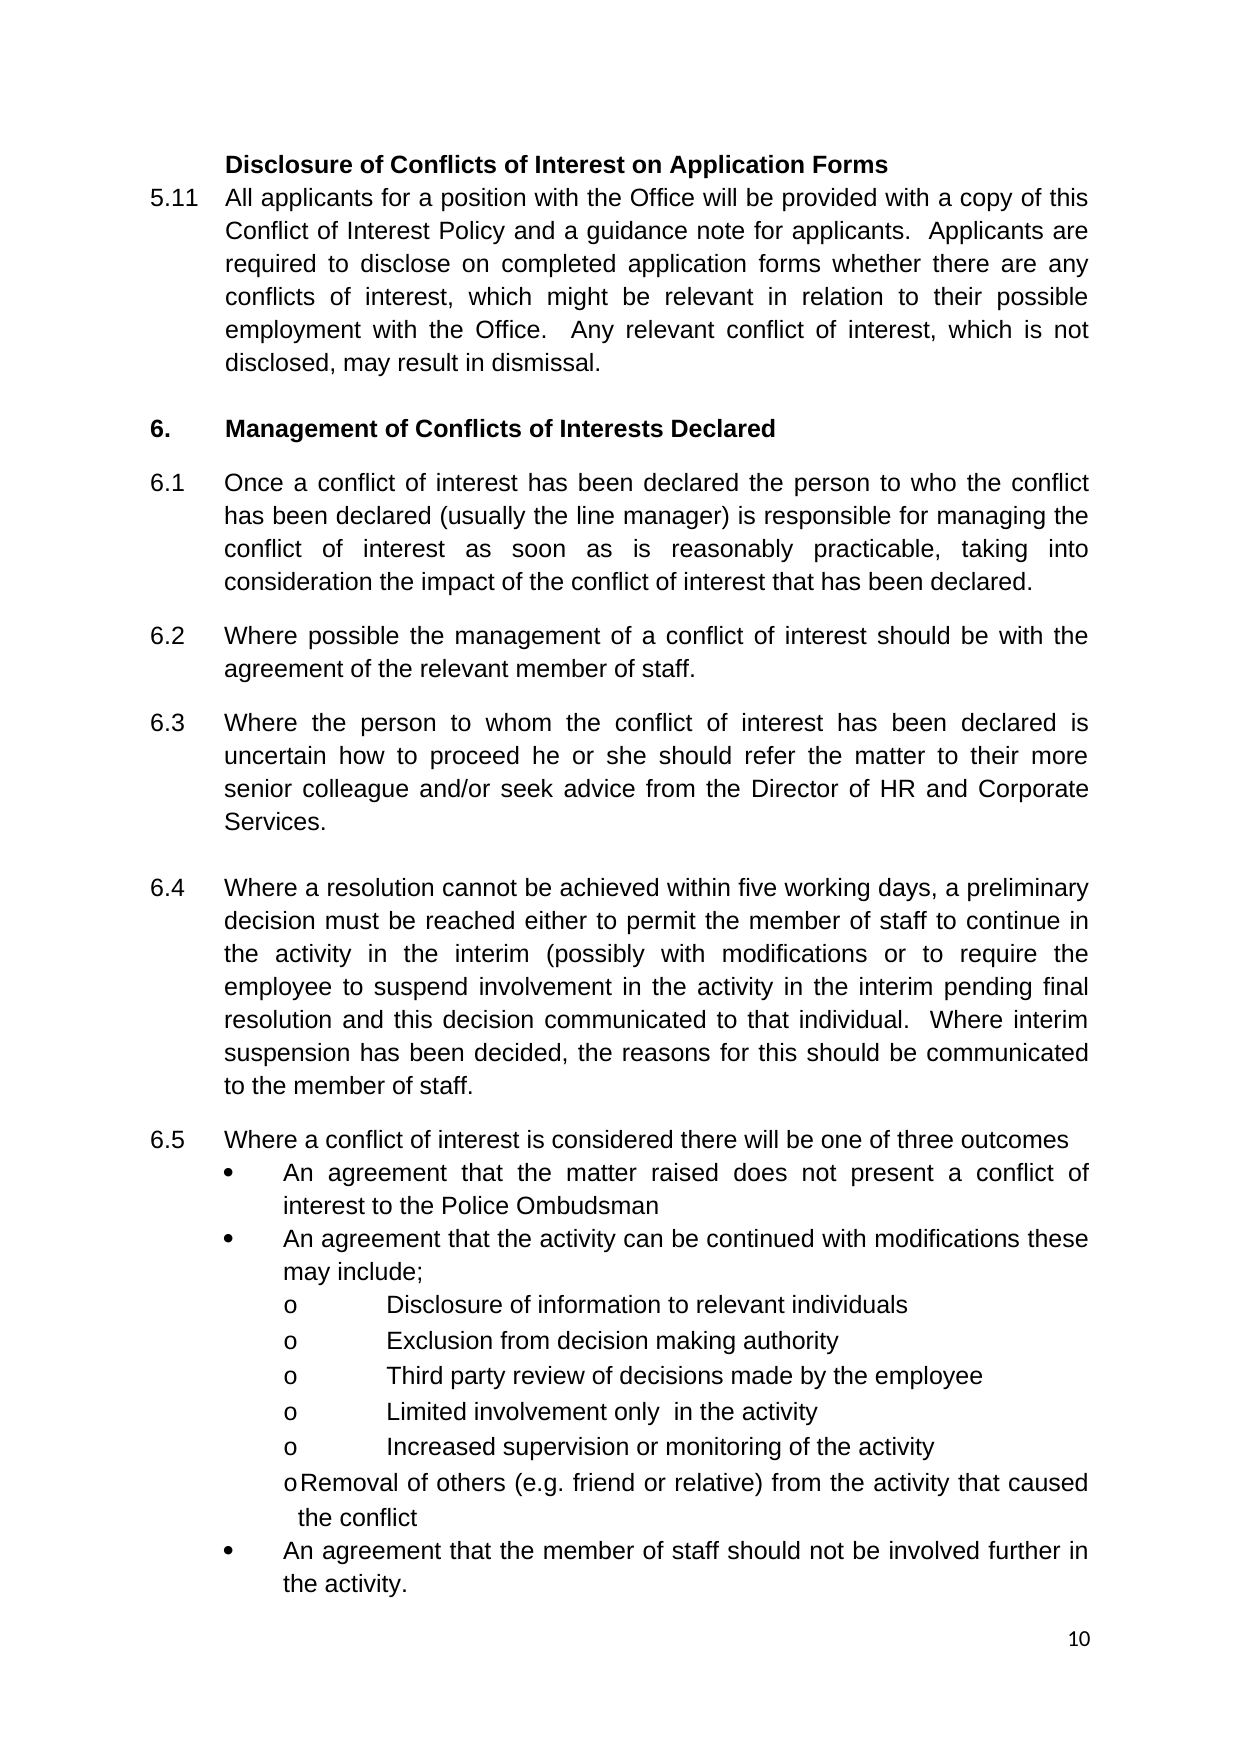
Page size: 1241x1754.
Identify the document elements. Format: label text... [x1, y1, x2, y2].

text 6.1 Once a conflict of interest has been declared the person to who the conflict has been declared (usually the line manager) is responsible for managing the conflict of interest as soon as is reasonably practicable, taking into consideration the impact of the conflict of interest that has been declared. [150, 468, 1090, 596]
list Removal of others (e.g. friend or relative) from the activity that caused the conflict [283, 1468, 1090, 1532]
text 6.2 Where possible the management of a conflict of interest should be with the agreement of the relevant member of staff. [150, 621, 1090, 683]
list An agreement that the member of staff should not be involved further in the activity. [224, 1536, 1090, 1598]
list Exclusion from decision making authority [283, 1326, 1090, 1357]
text 6.5 Where a conflict of interest is considered there will be one of three outcomes [150, 1125, 1090, 1154]
text 5.11 All applicants for a position with the Office will be provided with a copy of this Conflict of Interest Policy and a guidance note for applicants. Applicants are required to disclose on completed application forms whether there are any conflicts of interest, which might be relevant in relation to their possible employment with the Office. Any relevant conflict of interest, which is not disclosed, may result in dismissal. [150, 183, 1090, 377]
list An agreement that the matter raised does not present a conflict of interest to the Police Ombudsman [224, 1158, 1090, 1220]
list Disclosure of information to relevant individuals [283, 1290, 1090, 1321]
text Disclosure of Conflicts of Interest on Application Forms [225, 150, 1090, 179]
list Limited involvement only in the activity [283, 1397, 1090, 1428]
text 6. Management of Conflicts of Interests Declared [150, 414, 1090, 443]
list An agreement that the activity can be continued with modifications these may include; [224, 1224, 1090, 1286]
list Increased supervision or monitoring of the activity [283, 1432, 1090, 1463]
text 6.3 Where the person to whom the conflict of interest has been declared is uncertain how to proceed he or she should refer the matter to their more senior colleague and/or seek advice from the Director of HR and Corporate Services. [150, 708, 1090, 836]
list Third party review of decisions made by the employee [283, 1361, 1090, 1392]
text 6.4 Where a resolution cannot be achieved within five working days, a preliminary decision must be reached either to permit the member of staff to continue in the activity in the interim (possibly with modifications or to require the employee to suspend involvement in the activity in the interim pending final resolution and this decision communicated to that individual. Where interim suspension has been decided, the reasons for this should be communicated to the member of staff. [150, 873, 1090, 1100]
